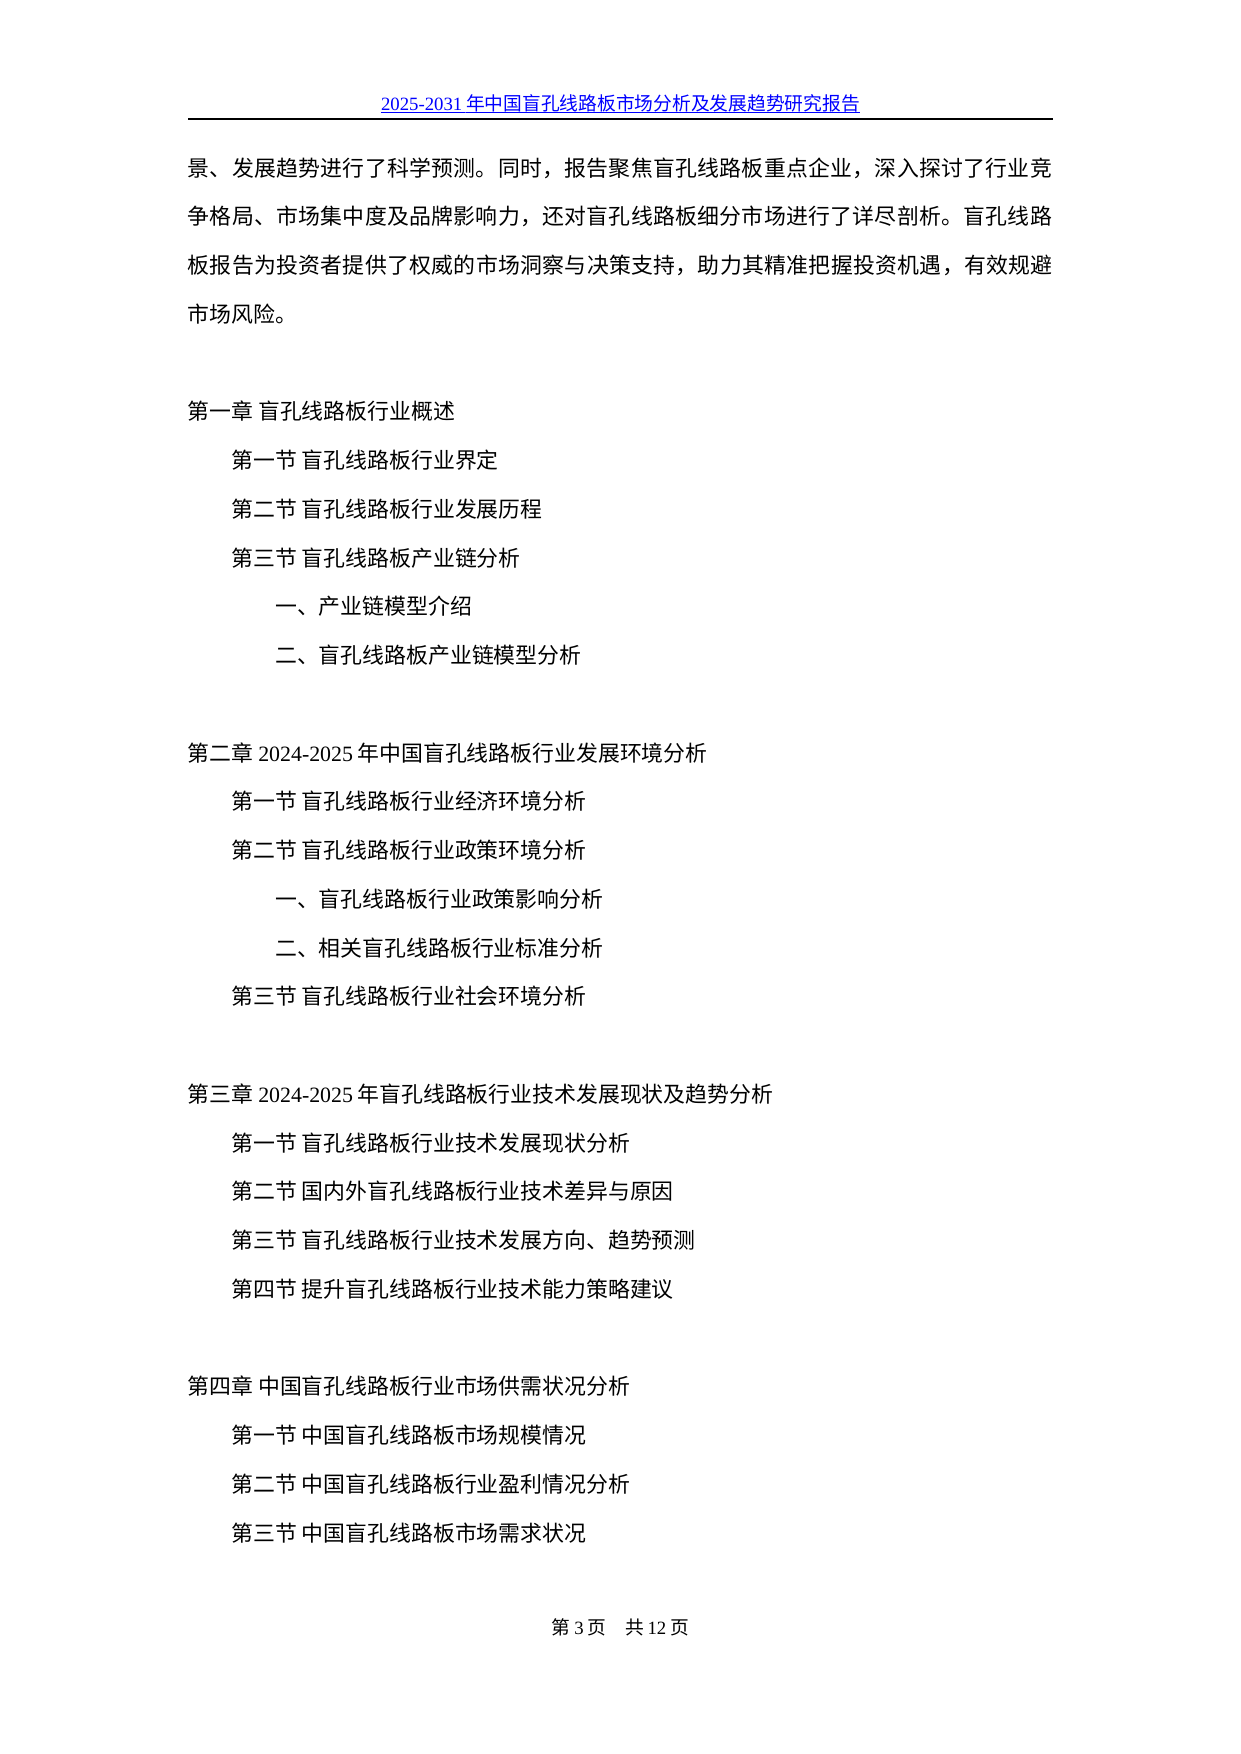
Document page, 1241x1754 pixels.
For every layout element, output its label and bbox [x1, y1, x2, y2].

text [187, 150, 1053, 1548]
